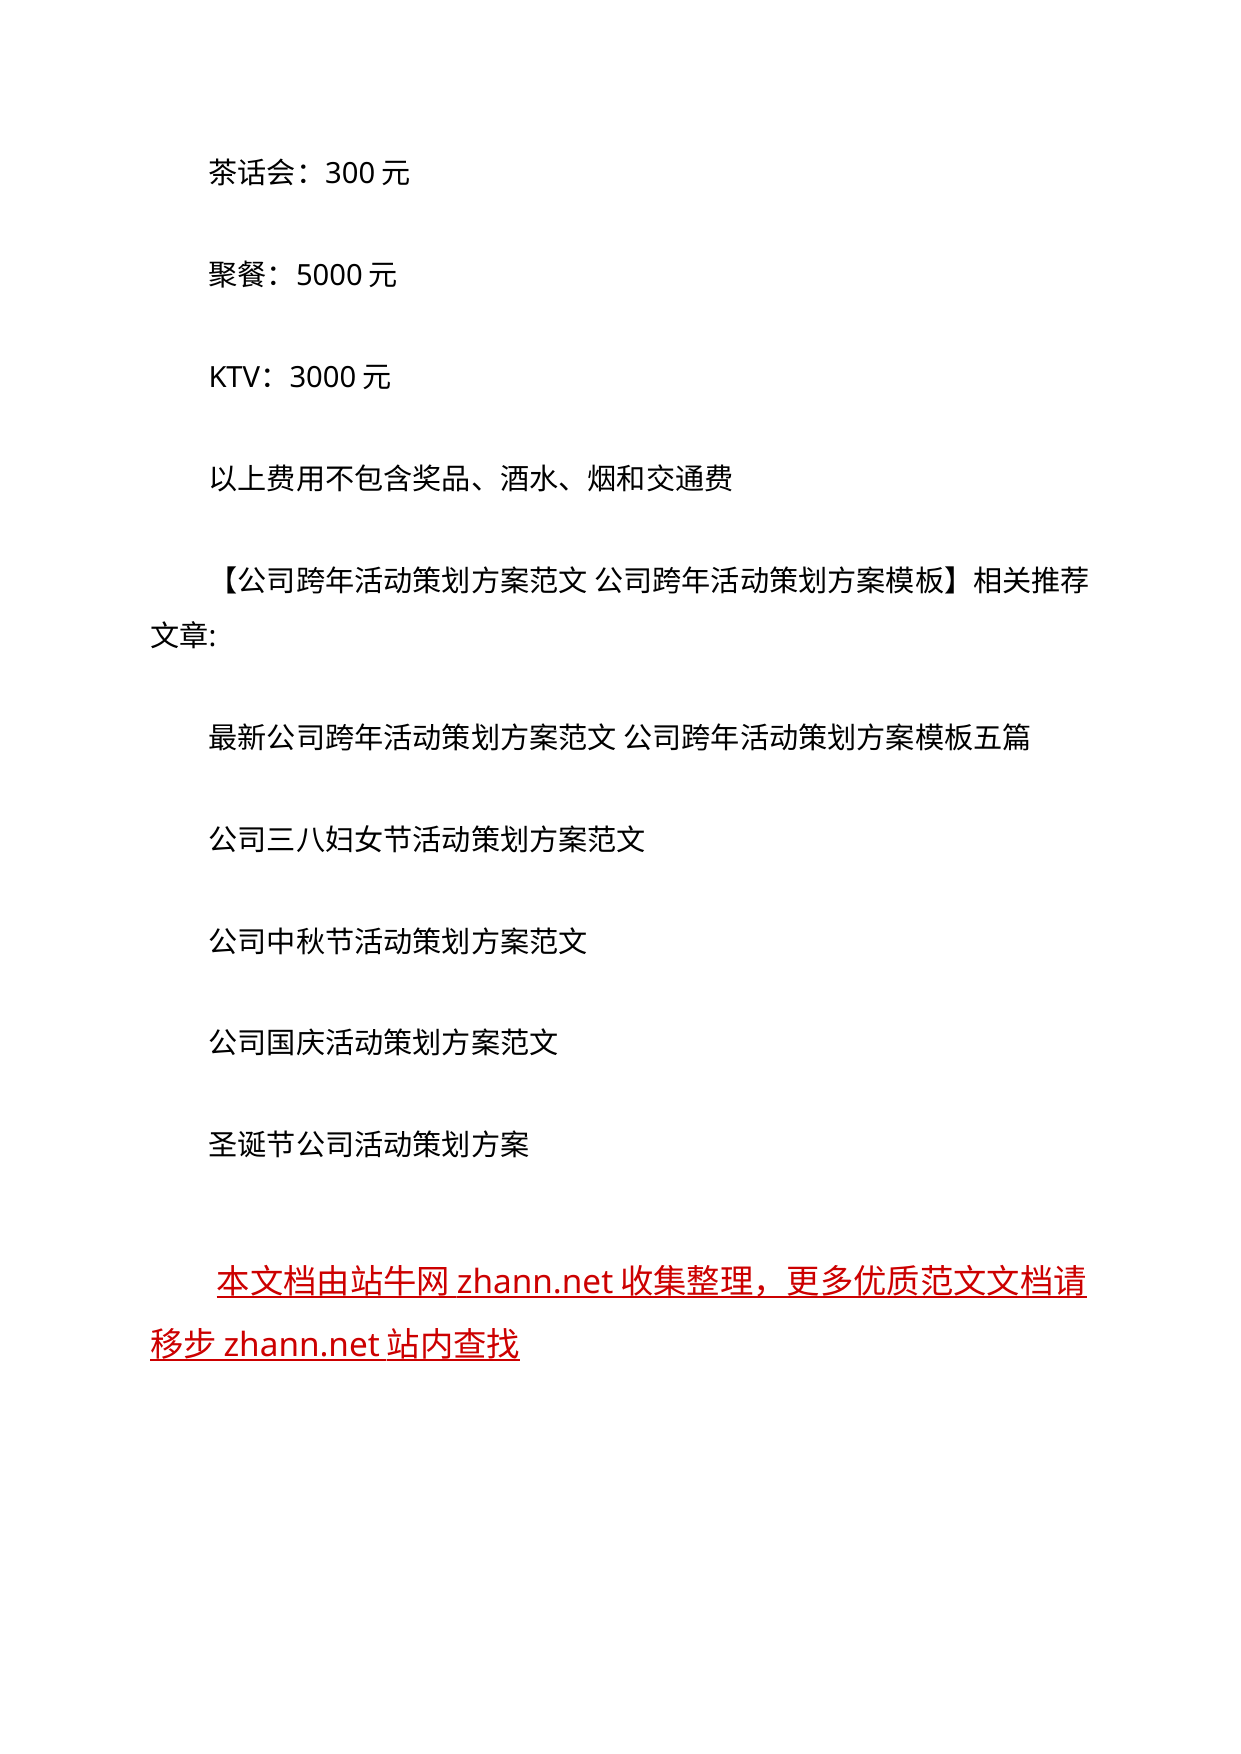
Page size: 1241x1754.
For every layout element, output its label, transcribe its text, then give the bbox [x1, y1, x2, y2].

text 公司国庆活动策划方案范文 [150, 1020, 1090, 1062]
text 茶话会：300元 [150, 150, 1090, 192]
text 公司中秋节活动策划方案范文 [150, 918, 1090, 960]
text 【公司跨年活动策划方案范文 公司跨年活动策划方案模板】相关推荐文章: [150, 558, 1090, 655]
text 以上费用不包含奖品、酒水、烟和交通费 [150, 456, 1090, 498]
text 本文档由站牛网zhann.net收集整理，更多优质范文文档请移步zhann.net站内查找 [150, 1255, 1090, 1366]
text 聚餐：5000元 [150, 252, 1090, 294]
text 公司三八妇女节活动策划方案范文 [150, 816, 1090, 859]
text 最新公司跨年活动策划方案范文 公司跨年活动策划方案模板五篇 [150, 714, 1090, 757]
text KTV：3000元 [150, 354, 1090, 396]
text 圣诞节公司活动策划方案 [150, 1122, 1090, 1164]
